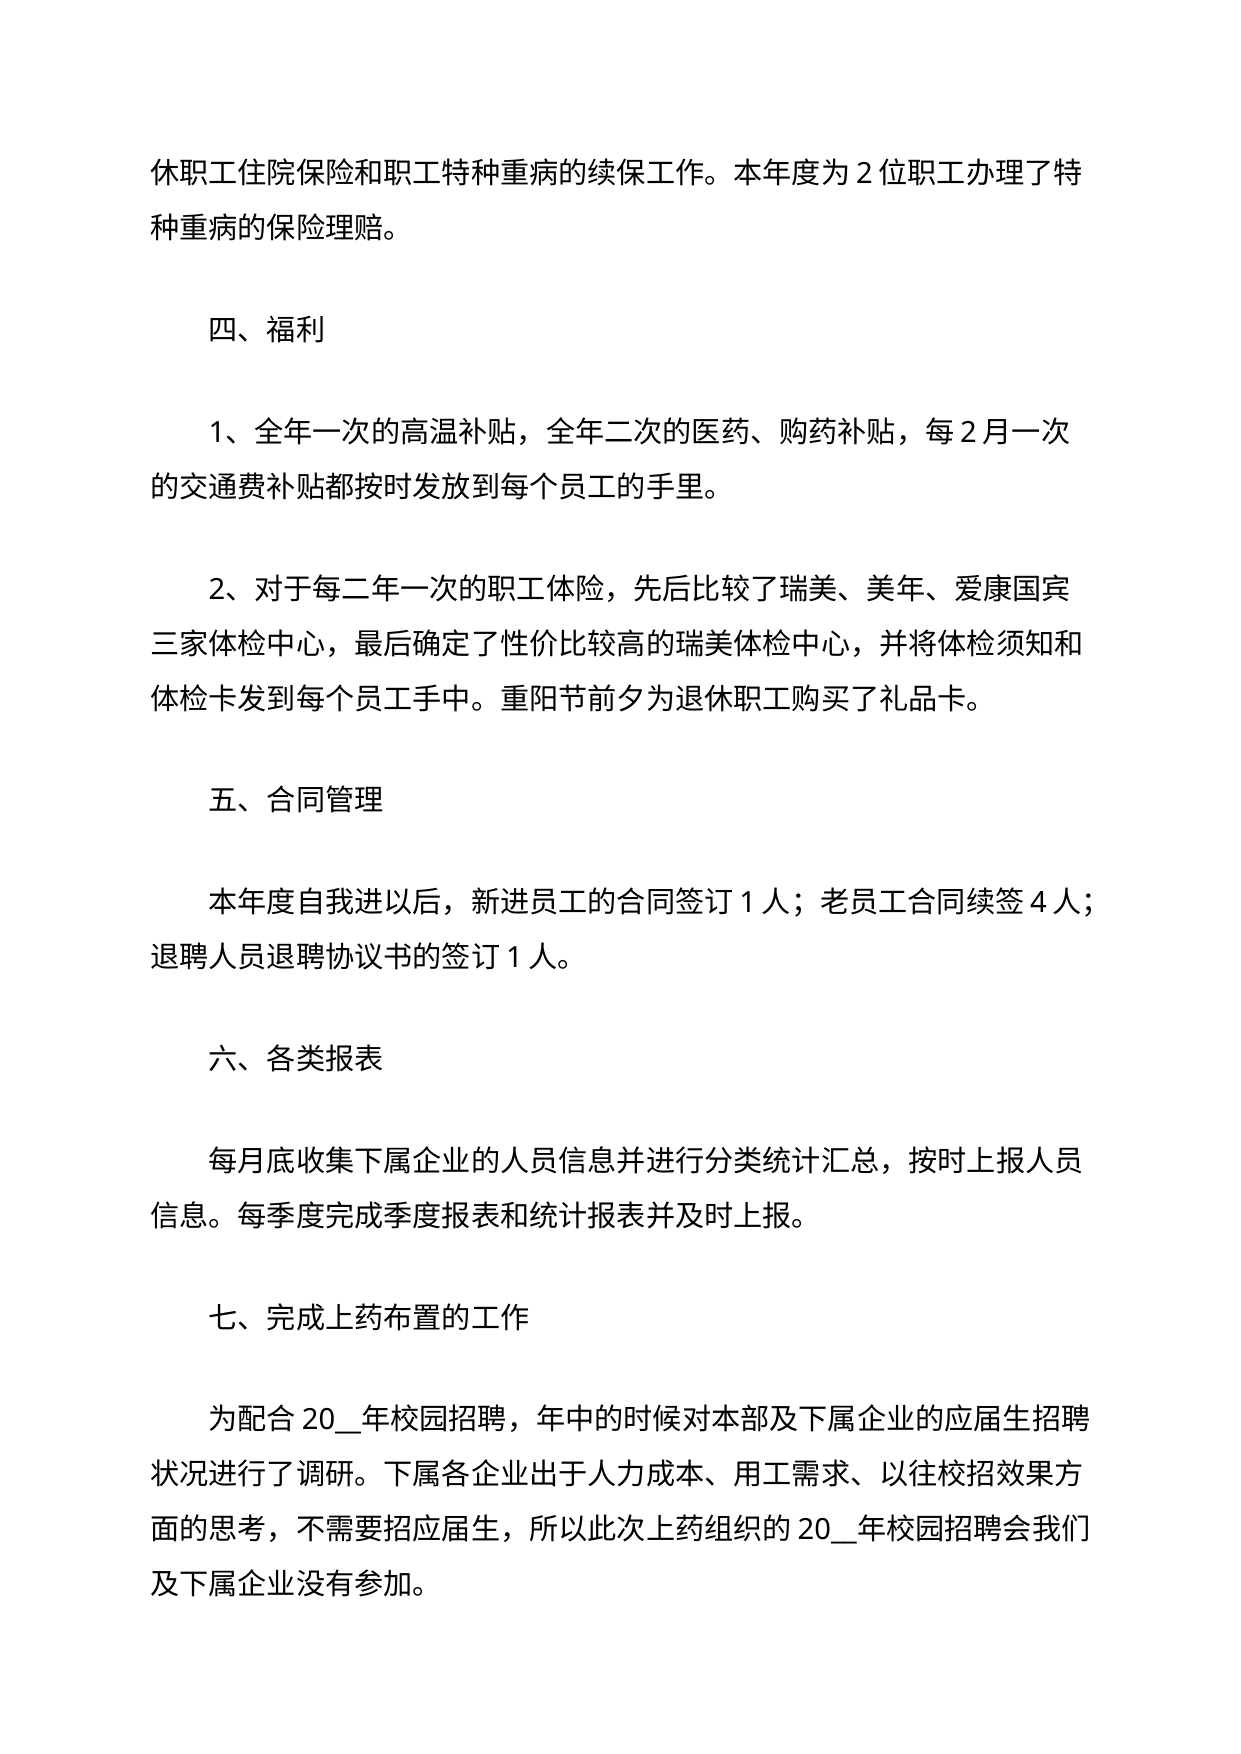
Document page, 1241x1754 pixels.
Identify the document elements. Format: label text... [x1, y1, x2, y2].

text 六、各类报表 [150, 1036, 1090, 1078]
text 为配合20__年校园招聘，年中的时候对本部及下属企业的应届生招聘状况进行了调研。下属各企业出于人力成本、用工需求、以往校招效果方面的思考，不需要招应届生，所以此次上药组织的20__年校园招聘会我们及下属企业没有参加。 [150, 1396, 1090, 1603]
text 1、全年一次的高温补贴，全年二次的医药、购药补贴，每2月一次的交通费补贴都按时发放到每个员工的手里。 [150, 408, 1090, 506]
text 七、完成上药布置的工作 [150, 1294, 1090, 1336]
text 四、福利 [150, 307, 1090, 349]
text 每月底收集下属企业的人员信息并进行分类统计汇总，按时上报人员信息。每季度完成季度报表和统计报表并及时上报。 [150, 1137, 1090, 1235]
text 2、对于每二年一次的职工体险，先后比较了瑞美、美年、爱康国宾三家体检中心，最后确定了性价比较高的瑞美体检中心，并将体检须知和体检卡发到每个员工手中。重阳节前夕为退休职工购买了礼品卡。 [150, 565, 1090, 717]
text 五、合同管理 [150, 777, 1090, 819]
text 本年度自我进以后，新进员工的合同签订1人；老员工合同续签4人；退聘人员退聘协议书的签订1人。 [150, 879, 1090, 976]
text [150, 150, 1090, 247]
